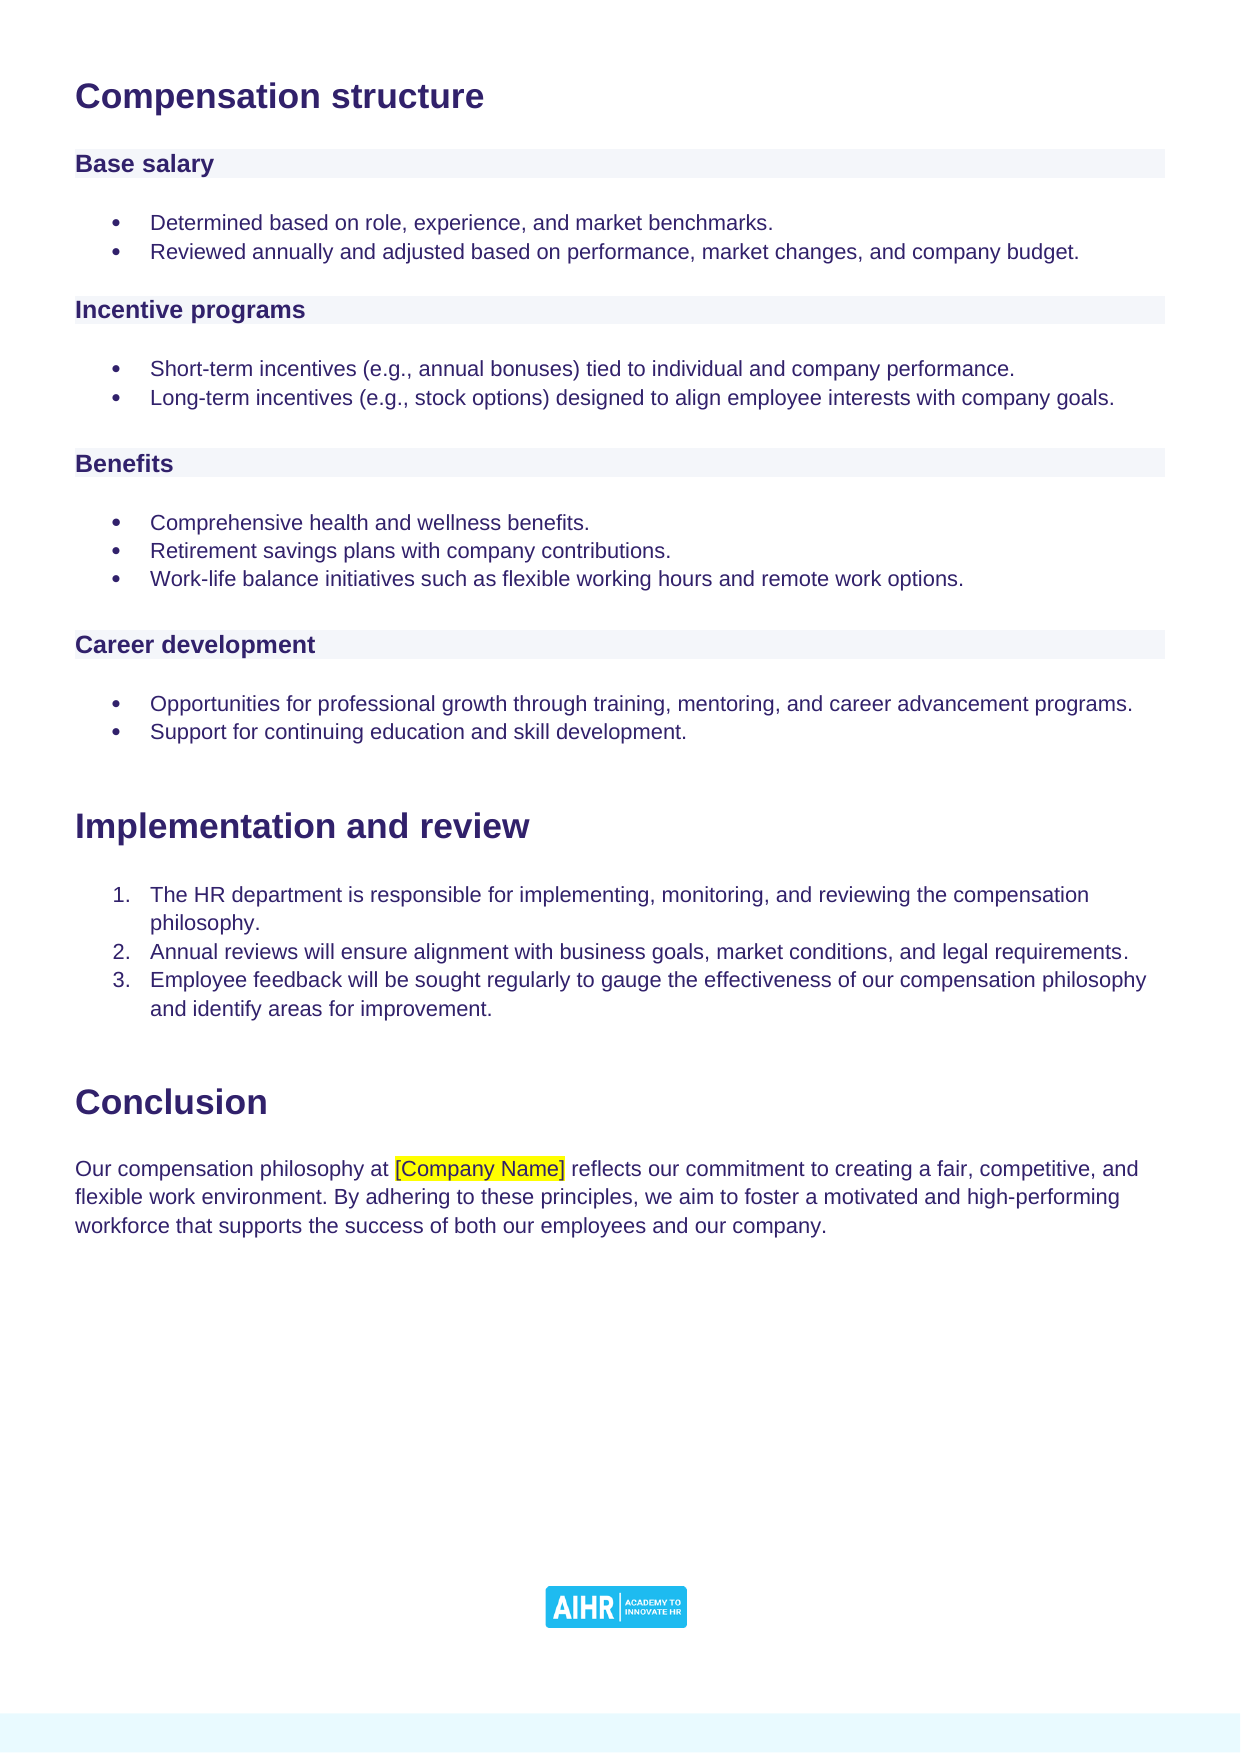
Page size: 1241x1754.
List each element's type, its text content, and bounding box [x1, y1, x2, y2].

text Conclusion [75, 1081, 1165, 1122]
list Employee feedback will be sought regularly to gauge the effectiveness of our compensation philosophy and identify areas for improvement. [112, 967, 1165, 1021]
list Opportunities for professional growth through training, mentoring, and career advancement programs. [112, 691, 1165, 716]
list Reviewed annually and adjusted based on performance, market changes, and company budget. [112, 239, 1165, 264]
list Short-term incentives (e.g., annual bonuses) tied to individual and company performance. [112, 356, 1165, 382]
text Base salary [75, 149, 1165, 178]
list Work-life balance initiatives such as flexible working hours and remote work options. [112, 566, 1165, 591]
list Long-term incentives (e.g., stock options) designed to align employee interests with company goals. [112, 385, 1165, 410]
text Incentive programs [75, 296, 1165, 324]
text Our compensation philosophy at [Company Name] reflects our commitment to creating a fair, competitive, and flexible work environment. By adhering to these principles, we aim to foster a motivated and high-performing workforce that supports the success of both our employees and our company. [75, 1156, 1165, 1238]
text Implementation and review [75, 805, 1165, 878]
text Benefits [75, 448, 1165, 477]
text Compensation structure [75, 75, 1165, 116]
list Annual reviews will ensure alignment with business goals, market conditions, and legal requirements. [112, 939, 1165, 964]
text Career development [75, 630, 1165, 659]
list The HR department is responsible for implementing, monitoring, and reviewing the compensation philosophy. [112, 882, 1165, 936]
picture [545, 1586, 687, 1628]
list Support for continuing education and skill development. [112, 719, 1165, 744]
list Determined based on role, experience, and market benchmarks. [112, 210, 1165, 235]
list Retirement savings plans with company contributions. [112, 538, 1165, 563]
list Comprehensive health and wellness benefits. [112, 509, 1165, 534]
